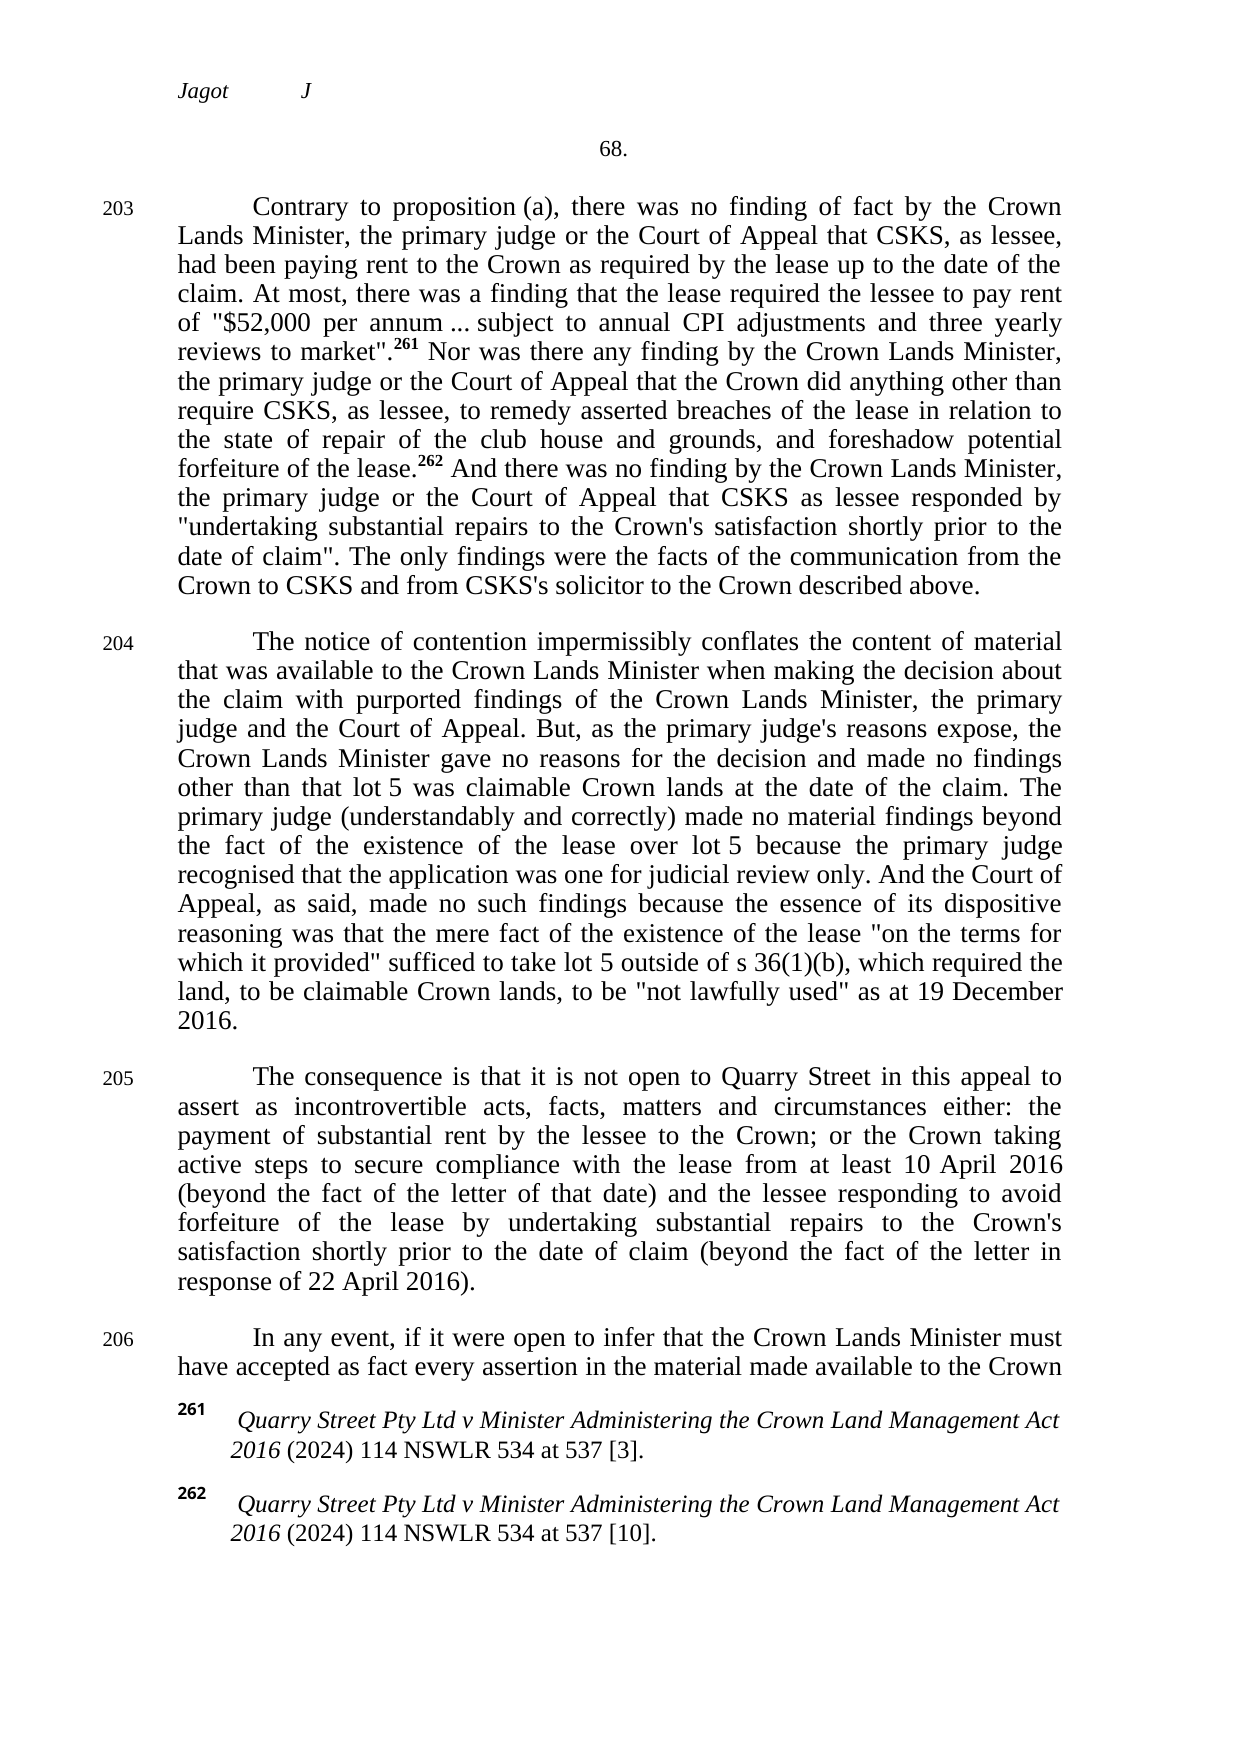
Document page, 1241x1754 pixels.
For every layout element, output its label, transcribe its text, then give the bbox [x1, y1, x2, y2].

list Contrary to proposition (a), there was no finding of fact by the Crown Lands Minister, the primary judge or the Court of Appeal that CSKS, as lessee, had been paying rent to the Crown as required by the lease up to the date of the claim. At most, there was a finding that the lease required the lessee to pay rent of "$52,000 per annum ... subject to annual CPI adjustments and three yearly reviews to market". Nor was there any finding by the Crown Lands Minister, the primary judge or the Court of Appeal that the Crown did anything other than require CSKS, as lessee, to remedy asserted breaches of the lease in relation to the state of repair of the club house and grounds, and foreshadow potential forfeiture of the lease. And there was no finding by the Crown Lands Minister, the primary judge or the Court of Appeal that CSKS as lessee responded by "undertaking substantial repairs to the Crown's satisfaction shortly prior to the date of claim". The only findings were the facts of the communication from the Crown to CSKS and from CSKS's solicitor to the Crown described above. [102, 192, 1063, 600]
list The notice of contention impermissibly conflates the content of material that was available to the Crown Lands Minister when making the decision about the claim with purported findings of the Crown Lands Minister, the primary judge and the Court of Appeal. But, as the primary judge's reasons expose, the Crown Lands Minister gave no reasons for the decision and made no findings other than that lot 5 was claimable Crown lands at the date of the claim. The primary judge (understandably and correctly) made no material findings beyond the fact of the existence of the lease over lot 5 because the primary judge recognised that the application was one for judicial review only. And the Court of Appeal, as said, made no such findings because the essence of its dispositive reasoning was that the mere fact of the existence of the lease "on the terms for which it provided" sufficed to take lot 5 outside of s 36(1)(b), which required the land, to be claimable Crown lands, to be "not lawfully used" as at 19 December 2016. [102, 627, 1063, 1035]
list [102, 1323, 1063, 1381]
list The consequence is that it is not open to Quarry Street in this appeal to assert as incontrovertible acts, facts, matters and circumstances either: the payment of substantial rent by the lessee to the Crown; or the Crown taking active steps to secure compliance with the lease from at least 10 April 2016 (beyond the fact of the letter of that date) and the lessee responding to avoid forfeiture of the lease by undertaking substantial repairs to the Crown's satisfaction shortly prior to the date of claim (beyond the fact of the letter in response of 22 April 2016). [102, 1062, 1063, 1296]
